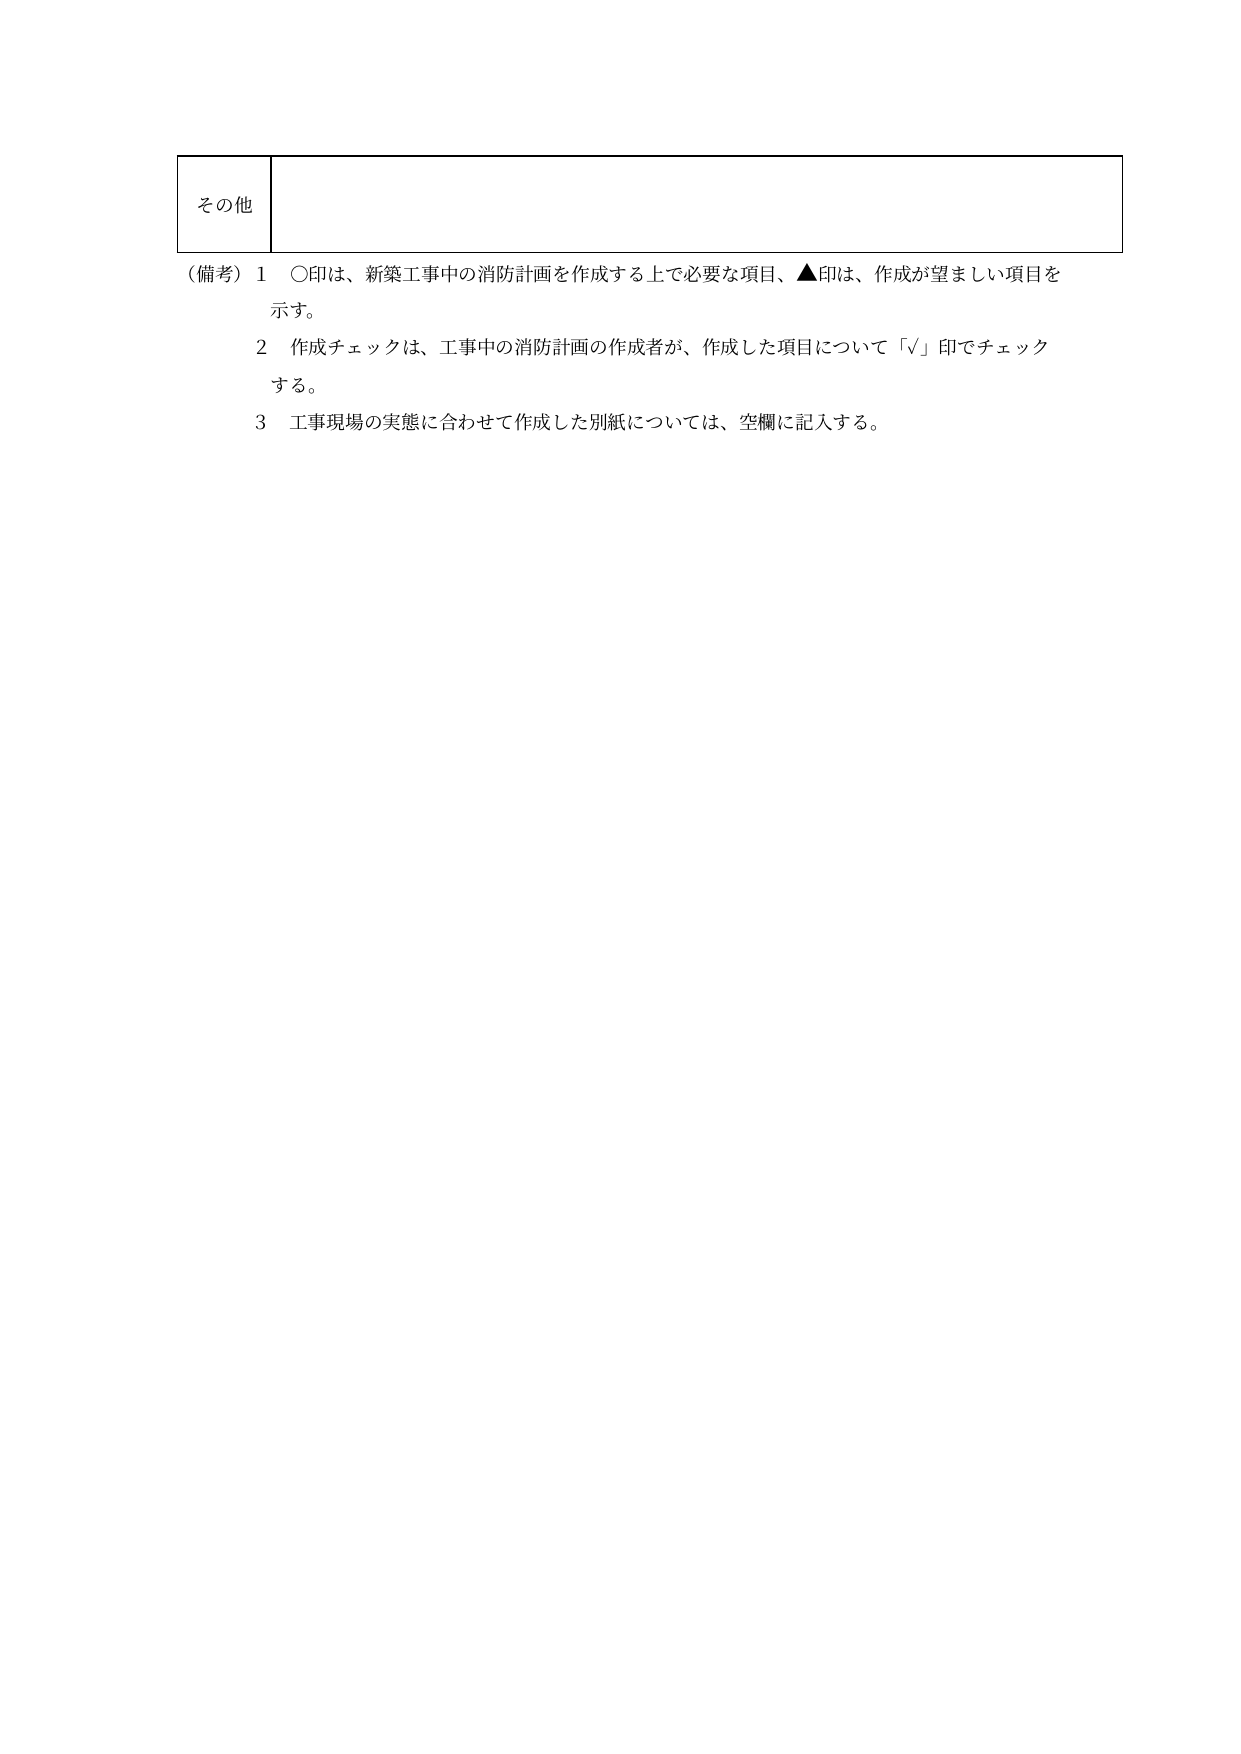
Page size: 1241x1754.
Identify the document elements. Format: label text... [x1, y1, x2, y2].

table_cell その他 [178, 157, 270, 251]
text （備考）１ ○印は、新築工事中の消防計画を作成する上で必要な項目、▲印は、作成が望ましい項目を示す。 [177, 253, 1063, 328]
table_cell [272, 157, 1122, 251]
text ２ 作成チェックは、工事中の消防計画の作成者が、作成した項目について「✓」印でチェックする。 [252, 328, 1063, 403]
text ３ 工事現場の実態に合わせて作成した別紙については、空欄に記入する。 [177, 403, 1063, 441]
